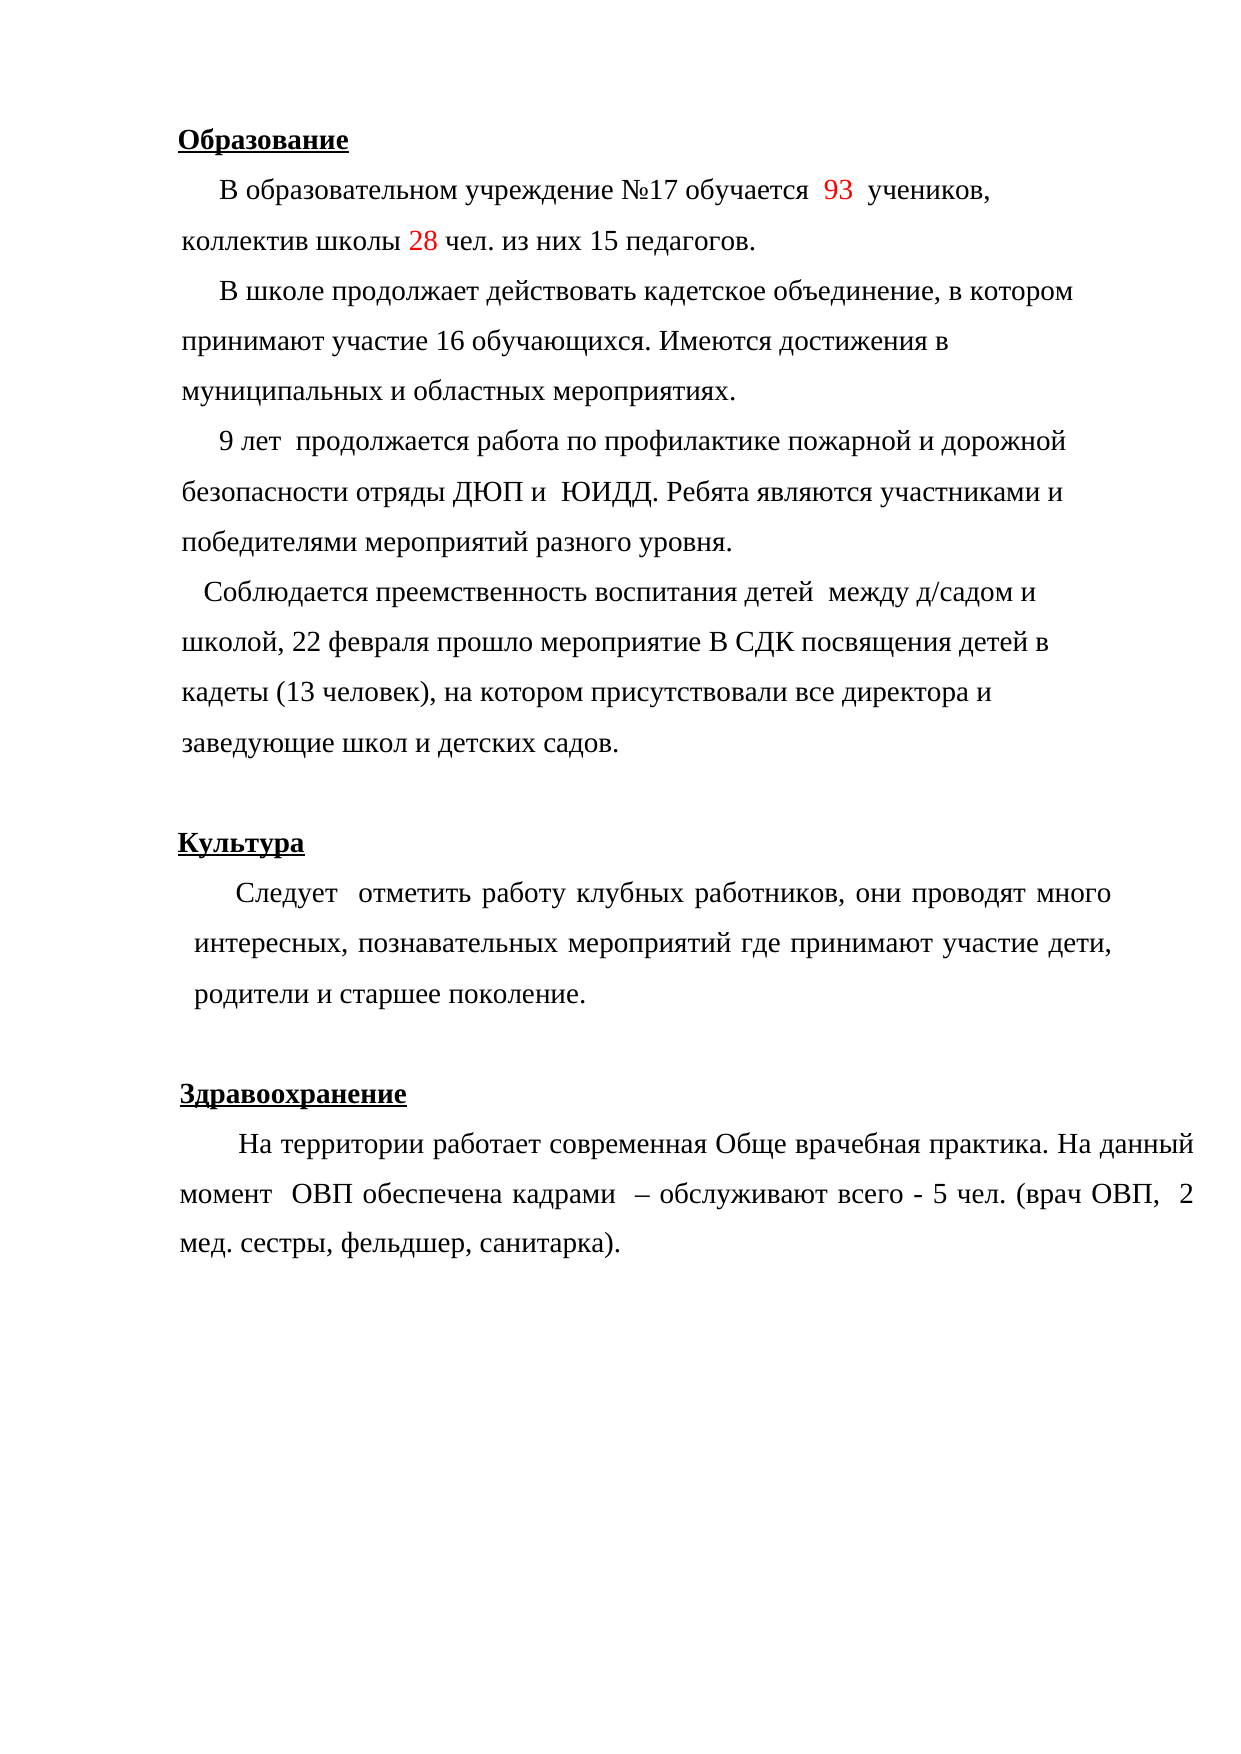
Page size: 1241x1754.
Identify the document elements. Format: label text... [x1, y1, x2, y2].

text Соблюдается преемственность воспитания детей между д/садом и школой, 22 февраля прошло мероприятие В СДК посвящения детей в кадеты (13 человек), на котором присутствовали все директора и заведующие школ и детских садов. [181, 561, 1114, 762]
text В школе продолжает действовать кадетское объединение, в котором принимают участие 16 обучающихся. Имеются достижения в муниципальных и областных мероприятиях. [181, 260, 1114, 411]
text Образование [177, 109, 1167, 159]
text В образовательном учреждение №17 обучается 93 учеников, коллектив школы 28 чел. из них 15 педагогов. [181, 159, 1114, 260]
text Следует отметить работу клубных работников, они проводят много интересных, познавательных мероприятий где принимают участие дети, родители и старшее поколение. [194, 862, 1112, 1013]
text Культура [177, 812, 1114, 862]
text 9 лет продолжается работа по профилактике пожарной и дорожной безопасности отряды ДЮП и ЮИДД. Ребята являются участниками и победителями мероприятий разного уровня. [181, 411, 1114, 561]
text На территории работает современная Обще врачебная практика. На данный момент ОВП обеспечена кадрами – обслуживают всего - 5 чел. (врач ОВП, 2 мед. сестры, фельдшер, санитарка). [179, 1113, 1196, 1263]
text Здравоохранение [179, 1063, 1167, 1113]
